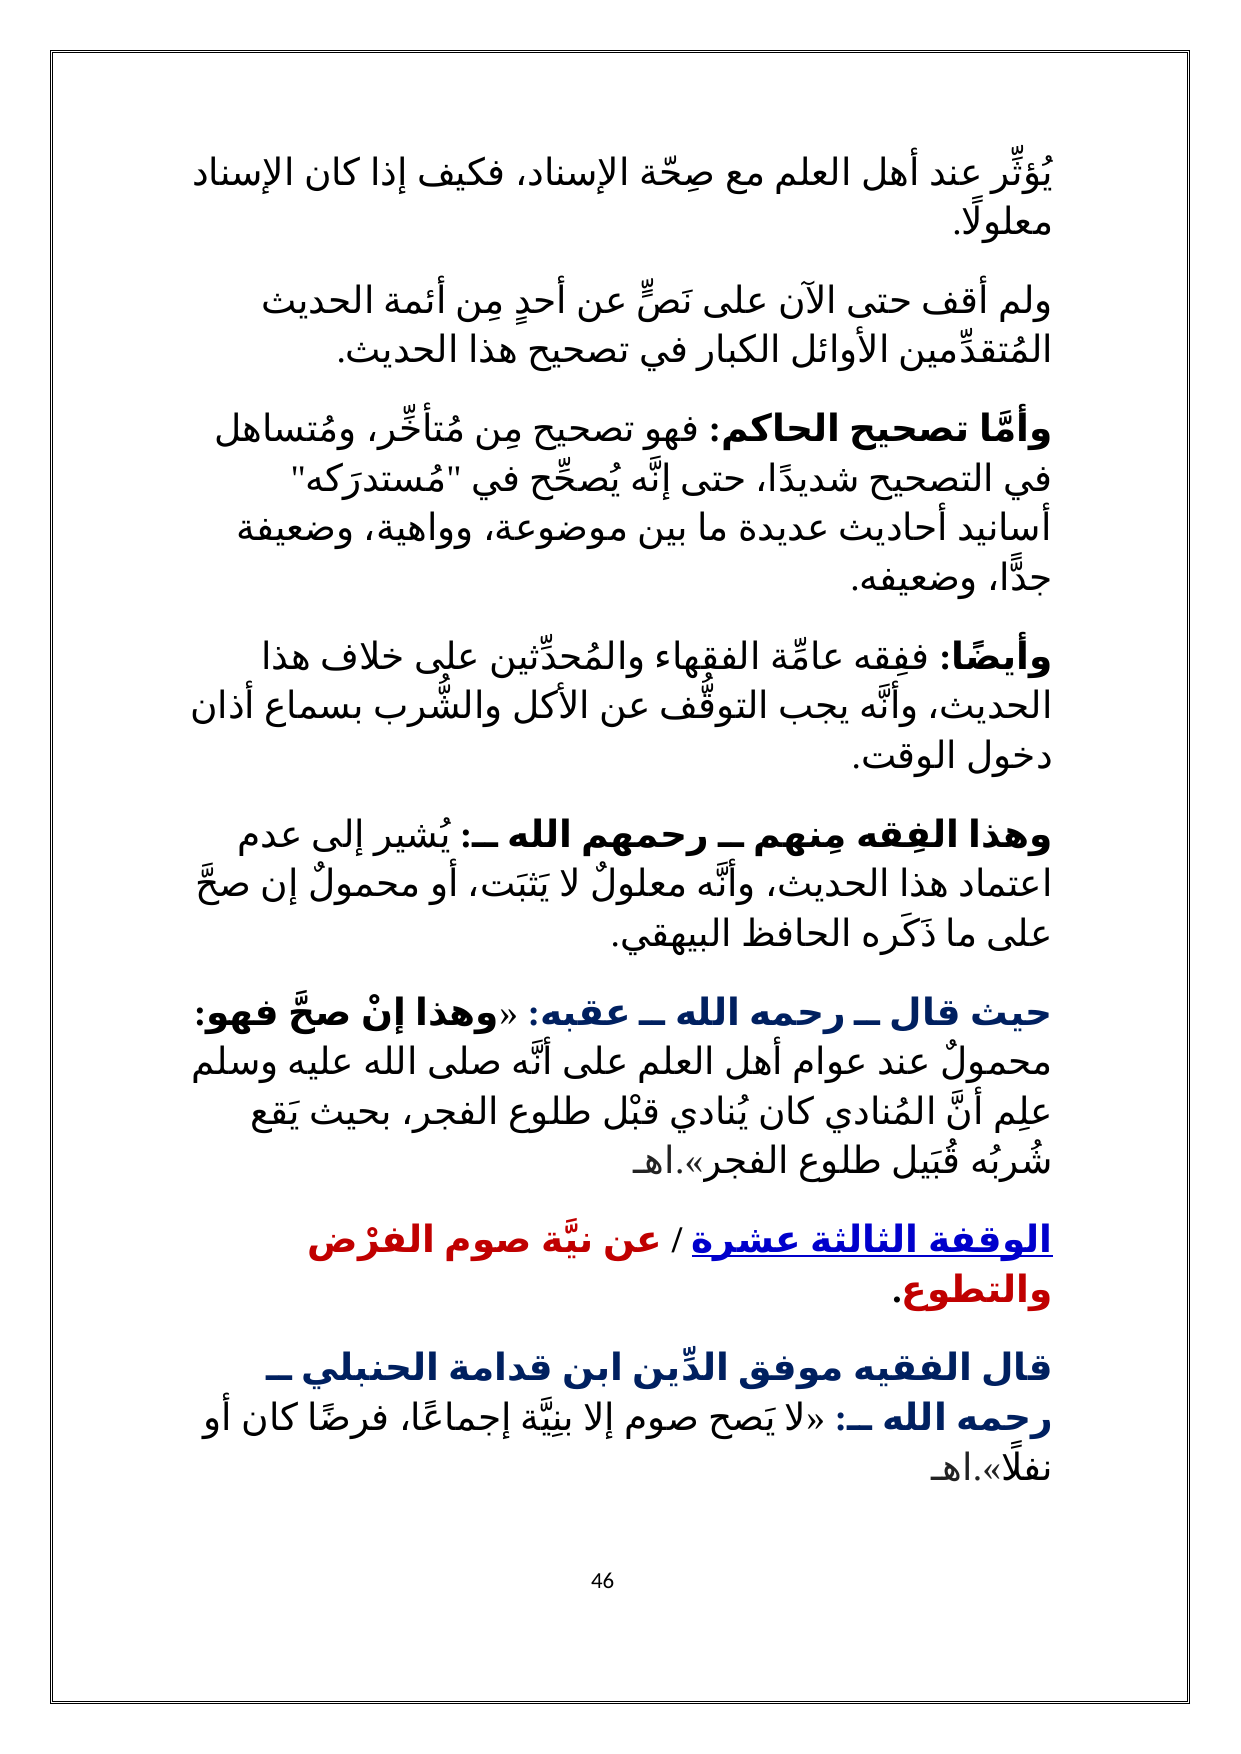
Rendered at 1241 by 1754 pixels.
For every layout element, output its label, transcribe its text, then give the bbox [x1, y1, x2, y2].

text حيث قال ــ رحمه الله ــ عقبه: «وهذا إنْ صحَّ فهو: محمولٌ عند عوام أهل العلم على أنَّه صلى الله عليه وسلم علِم أنَّ المُنادي كان يُنادي قبْل طلوع الفجر، بحيث يَقع شُربُه قُبَيل طلوع الفجر».اهـ [187, 990, 1053, 1182]
text الوقفة الثالثة عشرة / عن نيَّة صوم الفرْض والتطوع. [187, 1217, 1053, 1310]
text وأمَّا تصحيح الحاكم: فهو تصحيح مِن مُتأخِّر، ومُتساهل في التصحيح شديدًا، حتى إنَّه يُصحِّح في "مُستدرَكه" أسانيد أحاديث عديدة ما بين موضوعة، وواهية، وضعيفة جدًّا، وضعيفه. [187, 407, 1053, 598]
text قال الفقيه موفق الدِّين ابن قدامة الحنبلي ــ رحمه الله ــ: «لا يَصح صوم إلا بنِيَّة إجماعًا، فرضًا كان أو نفلًا».اهـ [187, 1346, 1053, 1488]
text ولم أقف حتى الآن على نَصٍّ عن أحدٍ مِن أئمة الحديث المُتقدِّمين الأوائل الكبار في تصحيح هذا الحديث. [187, 278, 1053, 371]
text وأيضًا: ففِقه عامِّة الفقهاء والمُحدِّثين على خلاف هذا الحديث، وأنَّه يجب التوقُّف عن الأكل والشُّرب بسماع أذان دخول الوقت. [187, 634, 1053, 776]
text وهذا الفِقه مِنهم ــ رحمهم الله ــ: يُشير إلى عدم اعتماد هذا الحديث، وأنَّه معلولٌ لا يَثبَت، أو محمولٌ إن صحَّ على ما ذَكَره الحافظ البيهقي. [187, 812, 1053, 954]
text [187, 150, 1053, 243]
